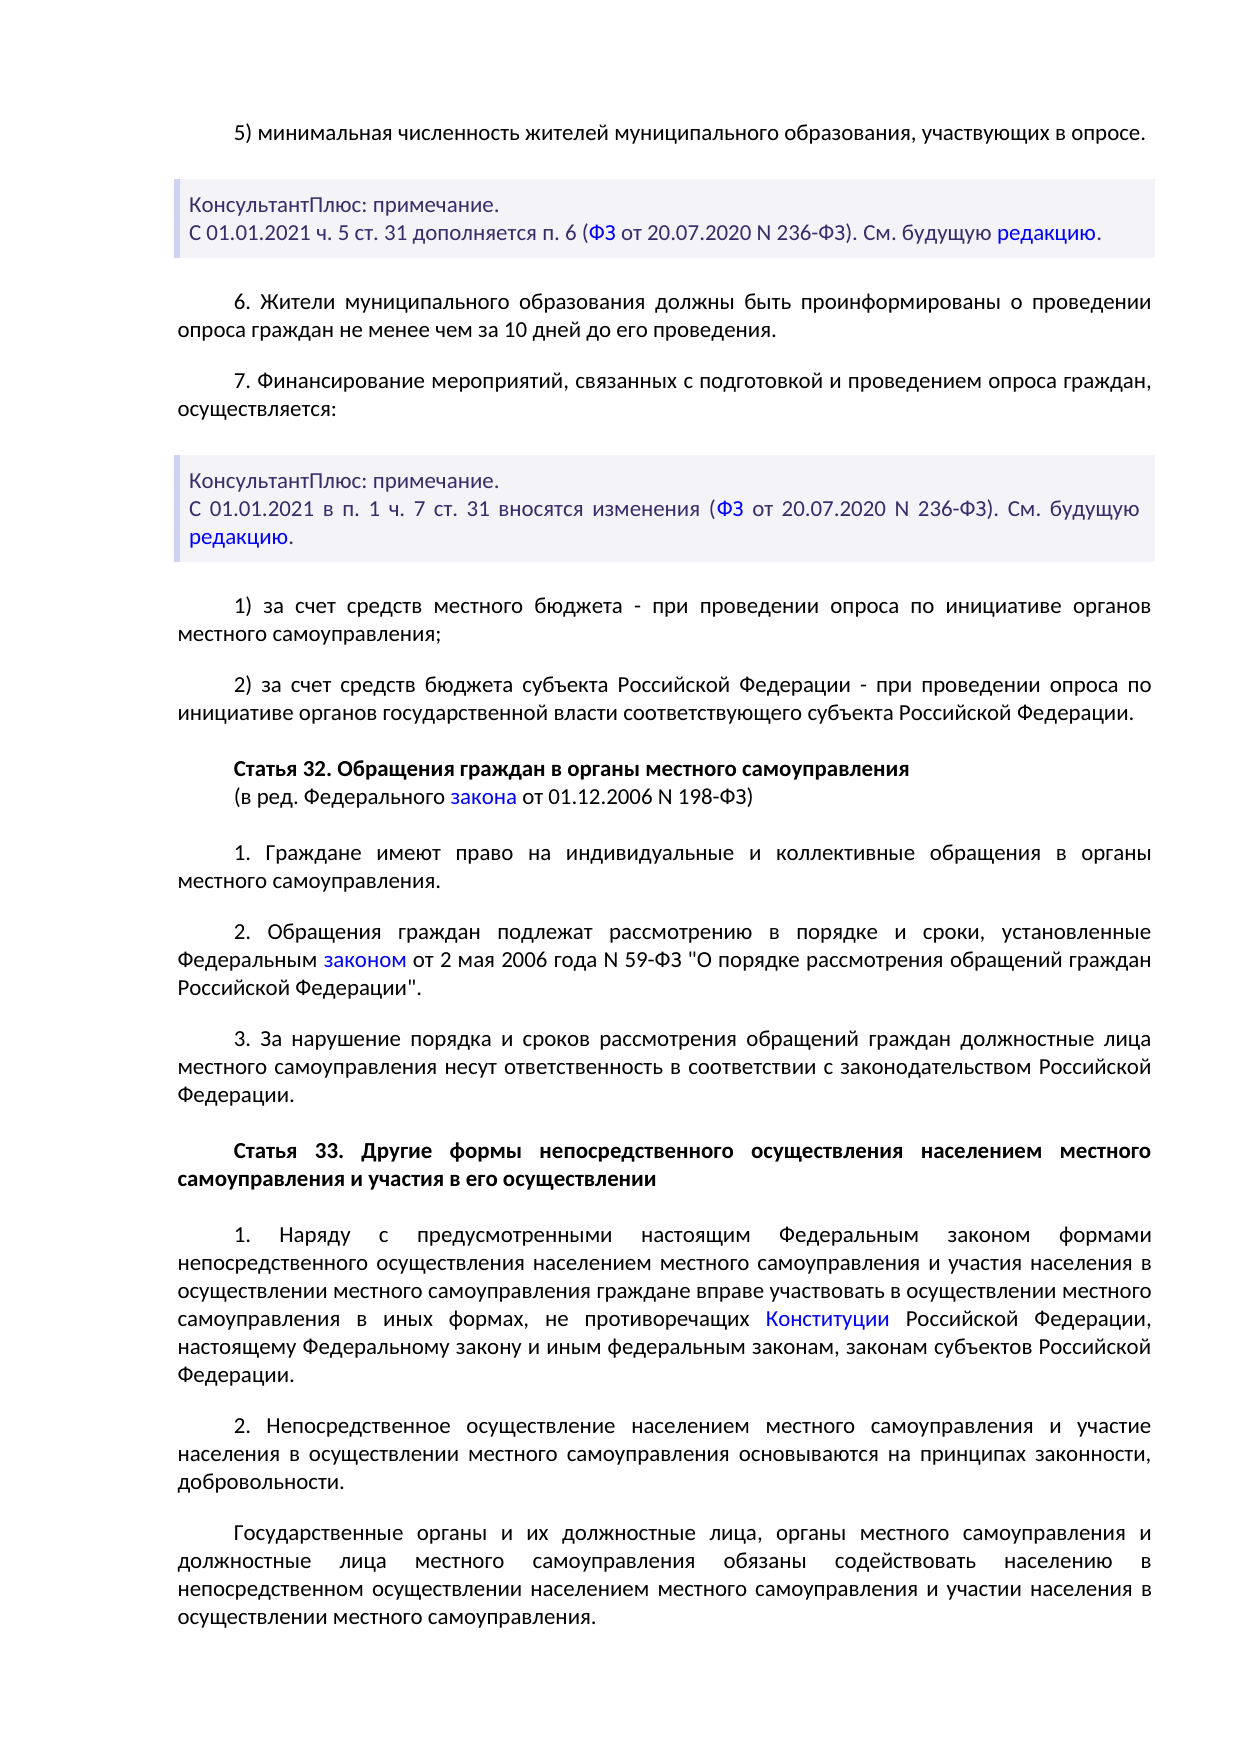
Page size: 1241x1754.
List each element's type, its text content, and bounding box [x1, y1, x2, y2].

text 2) за счет средств бюджета субъекта Российской Федерации - при проведении опроса по инициативе органов государственной власти соответствующего субъекта Российской Федерации. [177, 670, 1152, 726]
text 2. Непосредственное осуществление населением местного самоуправления и участие населения в осуществлении местного самоуправления основываются на принципах законности, добровольности. [177, 1411, 1152, 1496]
text 2. Обращения граждан подлежат рассмотрению в порядке и сроки, установленные Федеральным законом от 2 мая 2006 года N 59-ФЗ "О порядке рассмотрения обращений граждан Российской Федерации". [177, 917, 1152, 1001]
title Статья 32. Обращения граждан в органы местного самоуправления [177, 754, 1152, 782]
table_header КонсультантПлюс: примечание. С 01.01.2021 в п. 1 ч. 7 ст. 31 вносятся изменения (ФЗ от 20.07.2020 N 236-ФЗ). См. будущую редакцию. [180, 455, 1149, 562]
text 1. Наряду с предусмотренными настоящим Федеральным законом формами непосредственного осуществления населением местного самоуправления и участия населения в осуществлении местного самоуправления граждане вправе участвовать в осуществлении местного самоуправления в иных формах, не противоречащих Конституции Российской Федерации, настоящему Федеральному закону и иным федеральным законам, законам субъектов Российской Федерации. [177, 1220, 1152, 1388]
text 7. Финансирование мероприятий, связанных с подготовкой и проведением опроса граждан, осуществляется: [177, 366, 1152, 422]
text 6. Жители муниципального образования должны быть проинформированы о проведении опроса граждан не менее чем за 10 дней до его проведения. [177, 287, 1152, 343]
text 3. За нарушение порядка и сроков рассмотрения обращений граждан должностные лица местного самоуправления несут ответственность в соответствии с законодательством Российской Федерации. [177, 1024, 1152, 1108]
title Статья 33. Другие формы непосредственного осуществления населением местного самоуправления и участия в его осуществлении [177, 1136, 1152, 1192]
table_header КонсультантПлюс: примечание. С 01.01.2021 ч. 5 ст. 31 дополняется п. 6 (ФЗ от 20.07.2020 N 236-ФЗ). См. будущую редакцию. [180, 179, 1149, 258]
text 5) минимальная численность жителей муниципального образования, участвующих в опросе. [177, 118, 1152, 146]
text 1) за счет средств местного бюджета - при проведении опроса по инициативе органов местного самоуправления; [177, 591, 1152, 647]
text 1. Граждане имеют право на индивидуальные и коллективные обращения в органы местного самоуправления. [177, 838, 1152, 894]
text (в ред. Федерального закона от 01.12.2006 N 198-ФЗ) [177, 782, 1152, 810]
text Государственные органы и их должностные лица, органы местного самоуправления и должностные лица местного самоуправления обязаны содействовать населению в непосредственном осуществлении населением местного самоуправления и участии населения в осуществлении местного самоуправления. [177, 1518, 1152, 1631]
